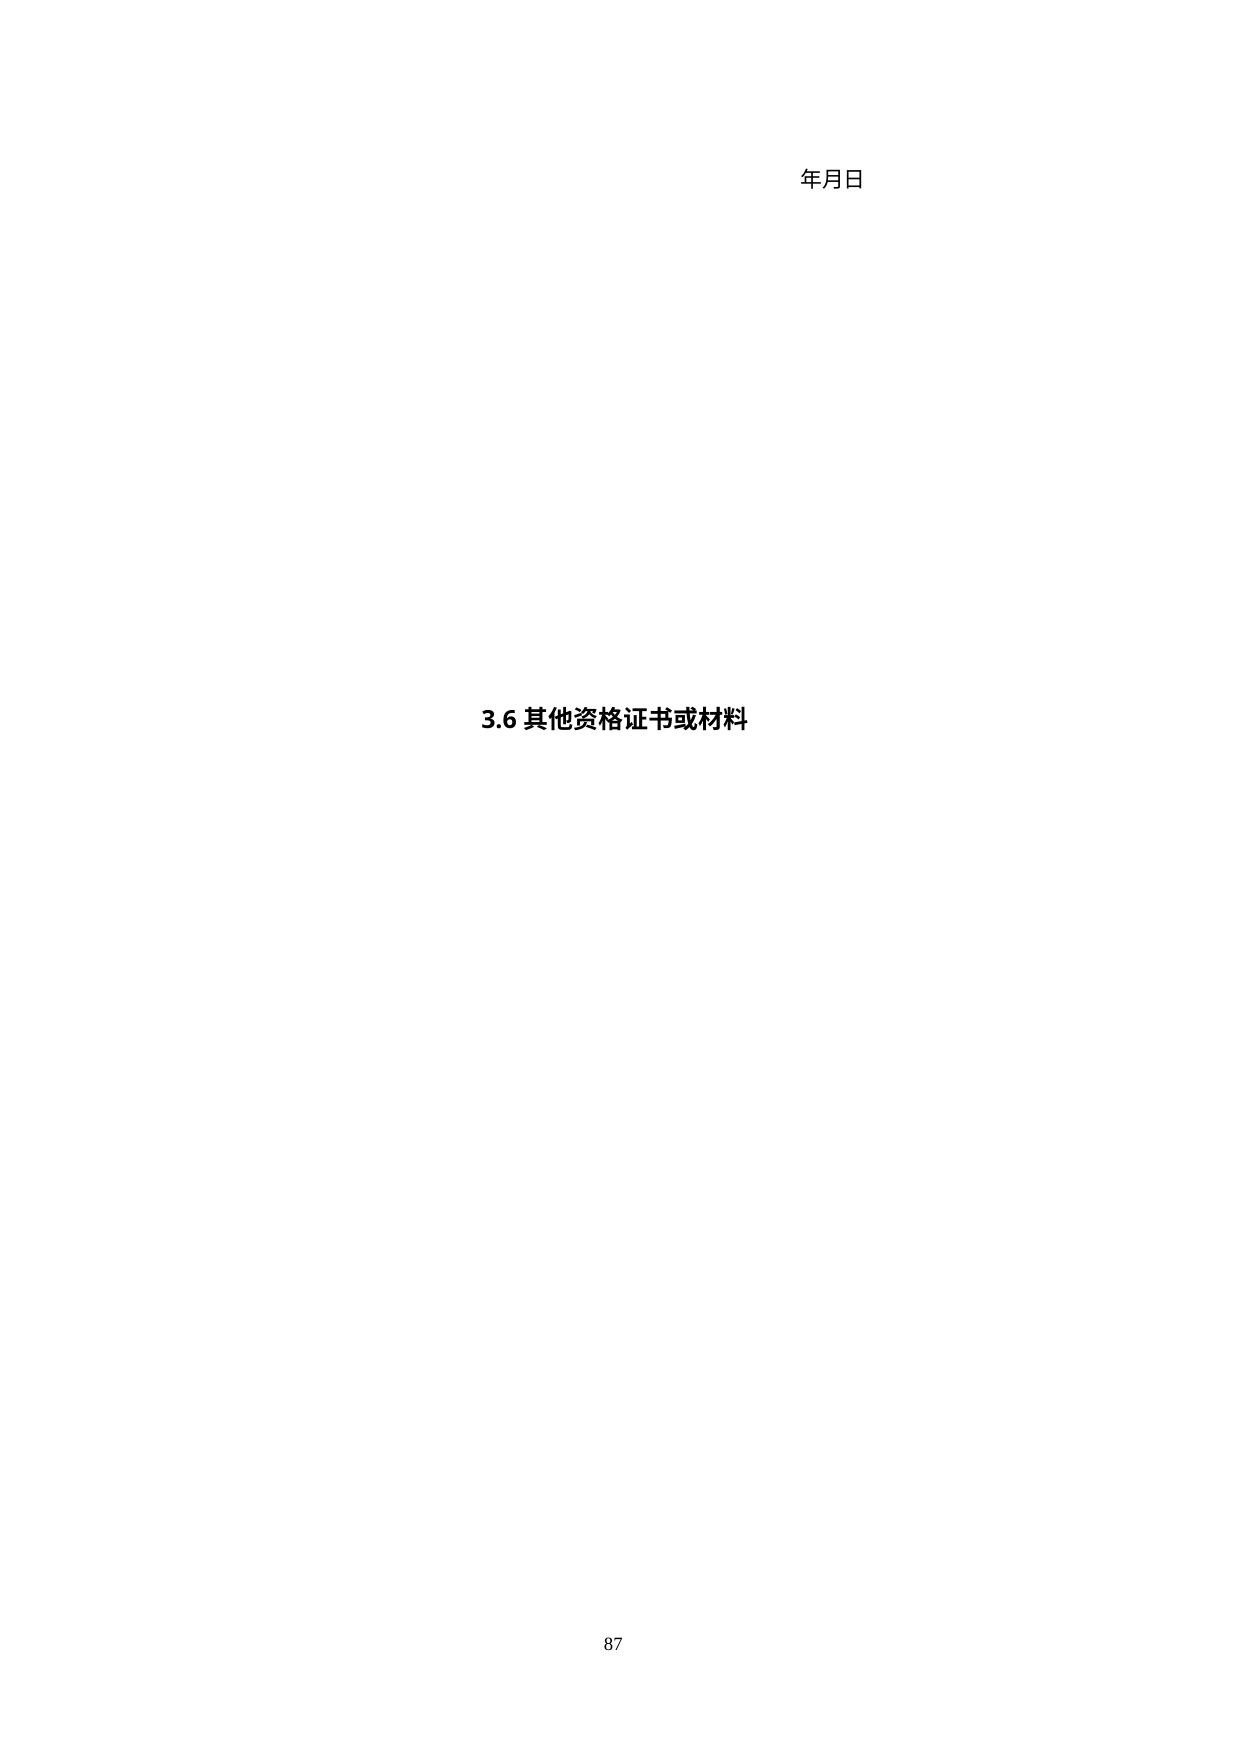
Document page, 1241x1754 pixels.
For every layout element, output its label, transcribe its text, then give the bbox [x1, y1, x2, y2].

text 年月日 [144, 162, 1085, 194]
text 3.6 其他资格证书或材料 [144, 685, 1085, 750]
